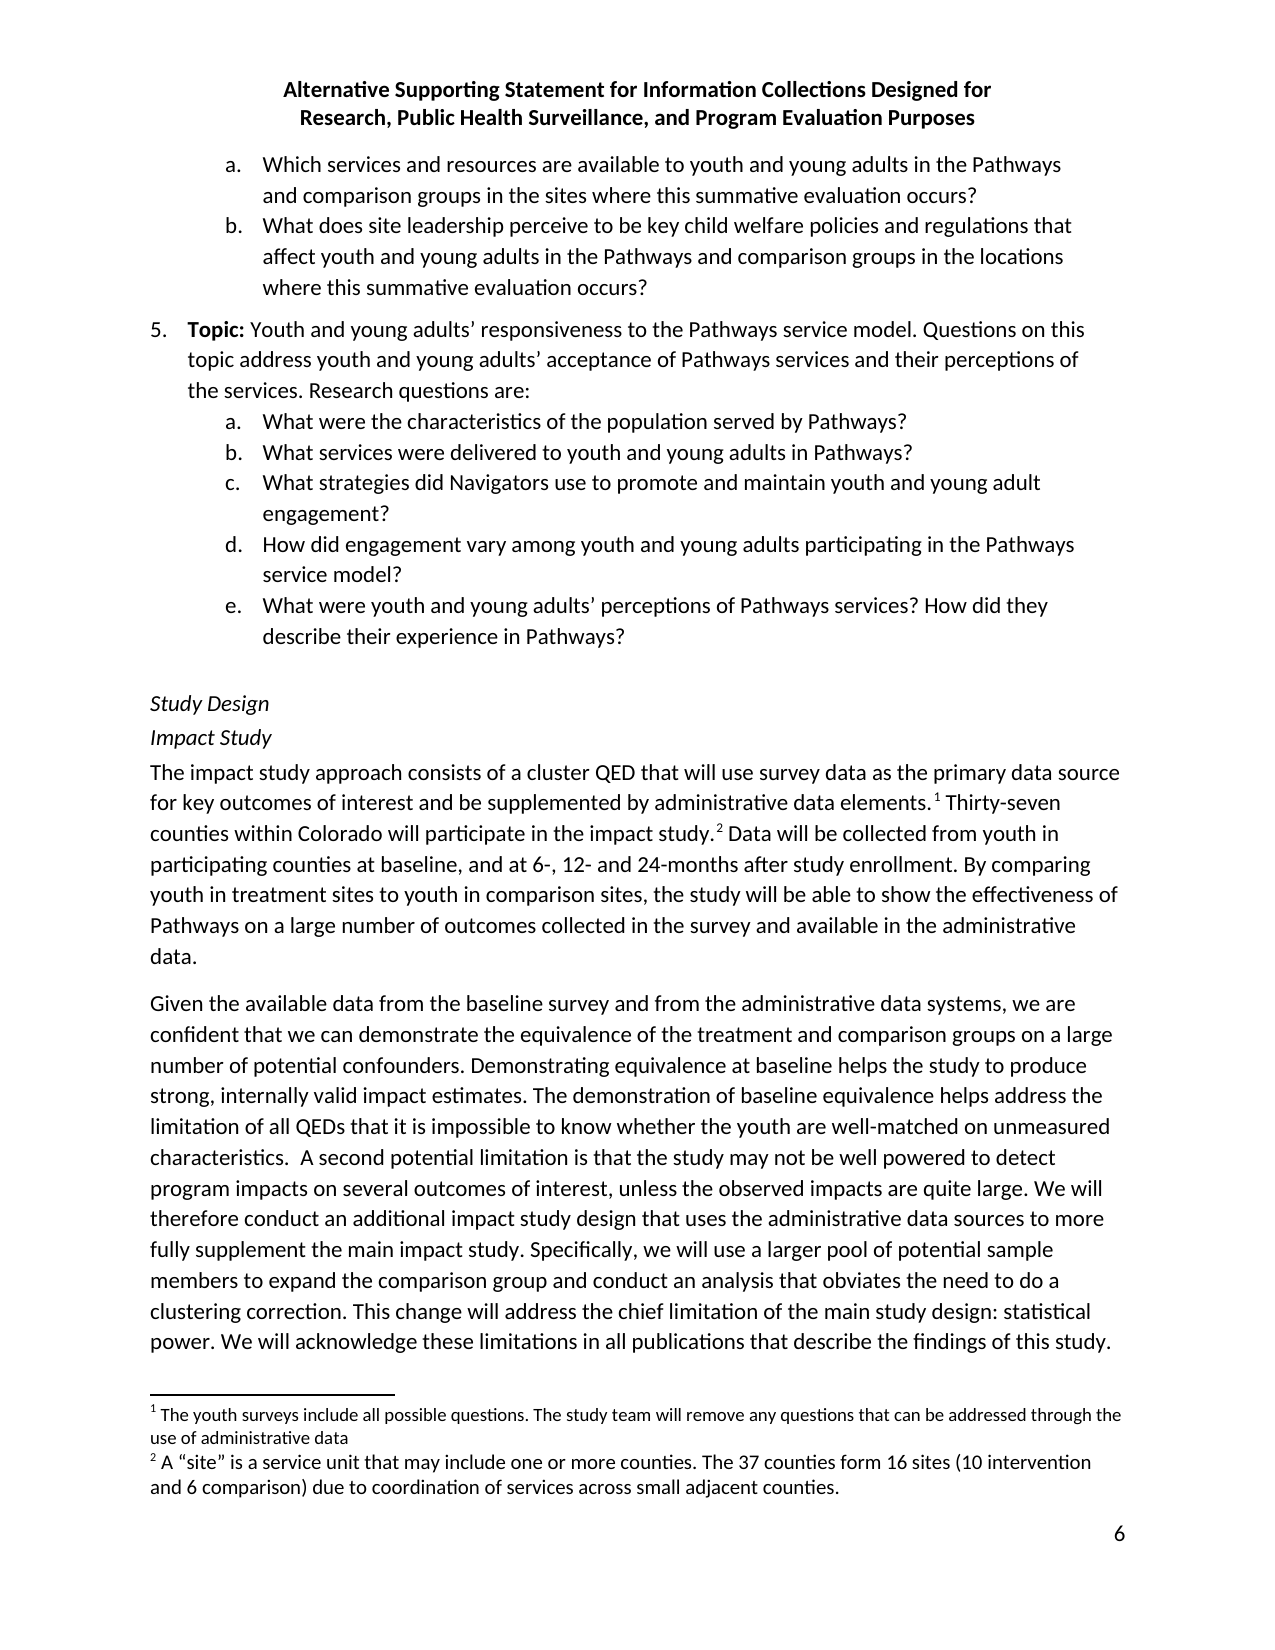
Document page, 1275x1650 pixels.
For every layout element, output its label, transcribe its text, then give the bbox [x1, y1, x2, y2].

list What were youth and young adults’ perceptions of Pathways services? How did they describe their experience in Pathways? [225, 591, 1087, 650]
list Topic: Youth and young adults’ responsiveness to the Pathways service model. Questions on this topic address youth and young adults’ acceptance of Pathways services and their perceptions of the services. Research questions are: [150, 315, 1087, 404]
text Impact Study [150, 723, 1125, 751]
list What strategies did Navigators use to promote and maintain youth and young adult engagement? [225, 468, 1087, 527]
text Study Design [150, 689, 1125, 717]
list What were the characteristics of the population served by Pathways? [225, 407, 1087, 435]
list What services were delivered to youth and young adults in Pathways? [225, 438, 1087, 466]
text Given the available data from the baseline survey and from the administrative data systems, we are confident that we can demonstrate the equivalence of the treatment and comparison groups on a large number of potential confounders. Demonstrating equivalence at baseline helps the study to produce strong, internally valid impact estimates. The demonstration of baseline equivalence helps address the limitation of all QEDs that it is impossible to know whether the youth are well-matched on unmeasured characteristics. A second potential limitation is that the study may not be well powered to detect program impacts on several outcomes of interest, unless the observed impacts are quite large. We will therefore conduct an additional impact study design that uses the administrative data sources to more fully supplement the main impact study. Specifically, we will use a larger pool of potential sample members to expand the comparison group and conduct an analysis that obviates the need to do a clustering correction. This change will address the chief limitation of the main study design: statistical power. We will acknowledge these limitations in all publications that describe the findings of this study. [150, 989, 1125, 1356]
text The impact study approach consists of a cluster QED that will use survey data as the primary data source for key outcomes of interest and be supplemented by administrative data elements. Thirty-seven counties within Colorado will participate in the impact study. Data will be collected from youth in participating counties at baseline, and at 6-, 12- and 24-months after study enrollment. By comparing youth in treatment sites to youth in comparison sites, the study will be able to show the effectiveness of Pathways on a large number of outcomes collected in the survey and available in the administrative data. [150, 758, 1125, 970]
list What does site leadership perceive to be key child welfare policies and regulations that affect youth and young adults in the Pathways and comparison groups in the locations where this summative evaluation occurs? [225, 211, 1087, 301]
list How did engagement vary among youth and young adults participating in the Pathways service model? [225, 530, 1087, 589]
list Which services and resources are available to youth and young adults in the Pathways and comparison groups in the sites where this summative evaluation occurs? [225, 150, 1087, 209]
